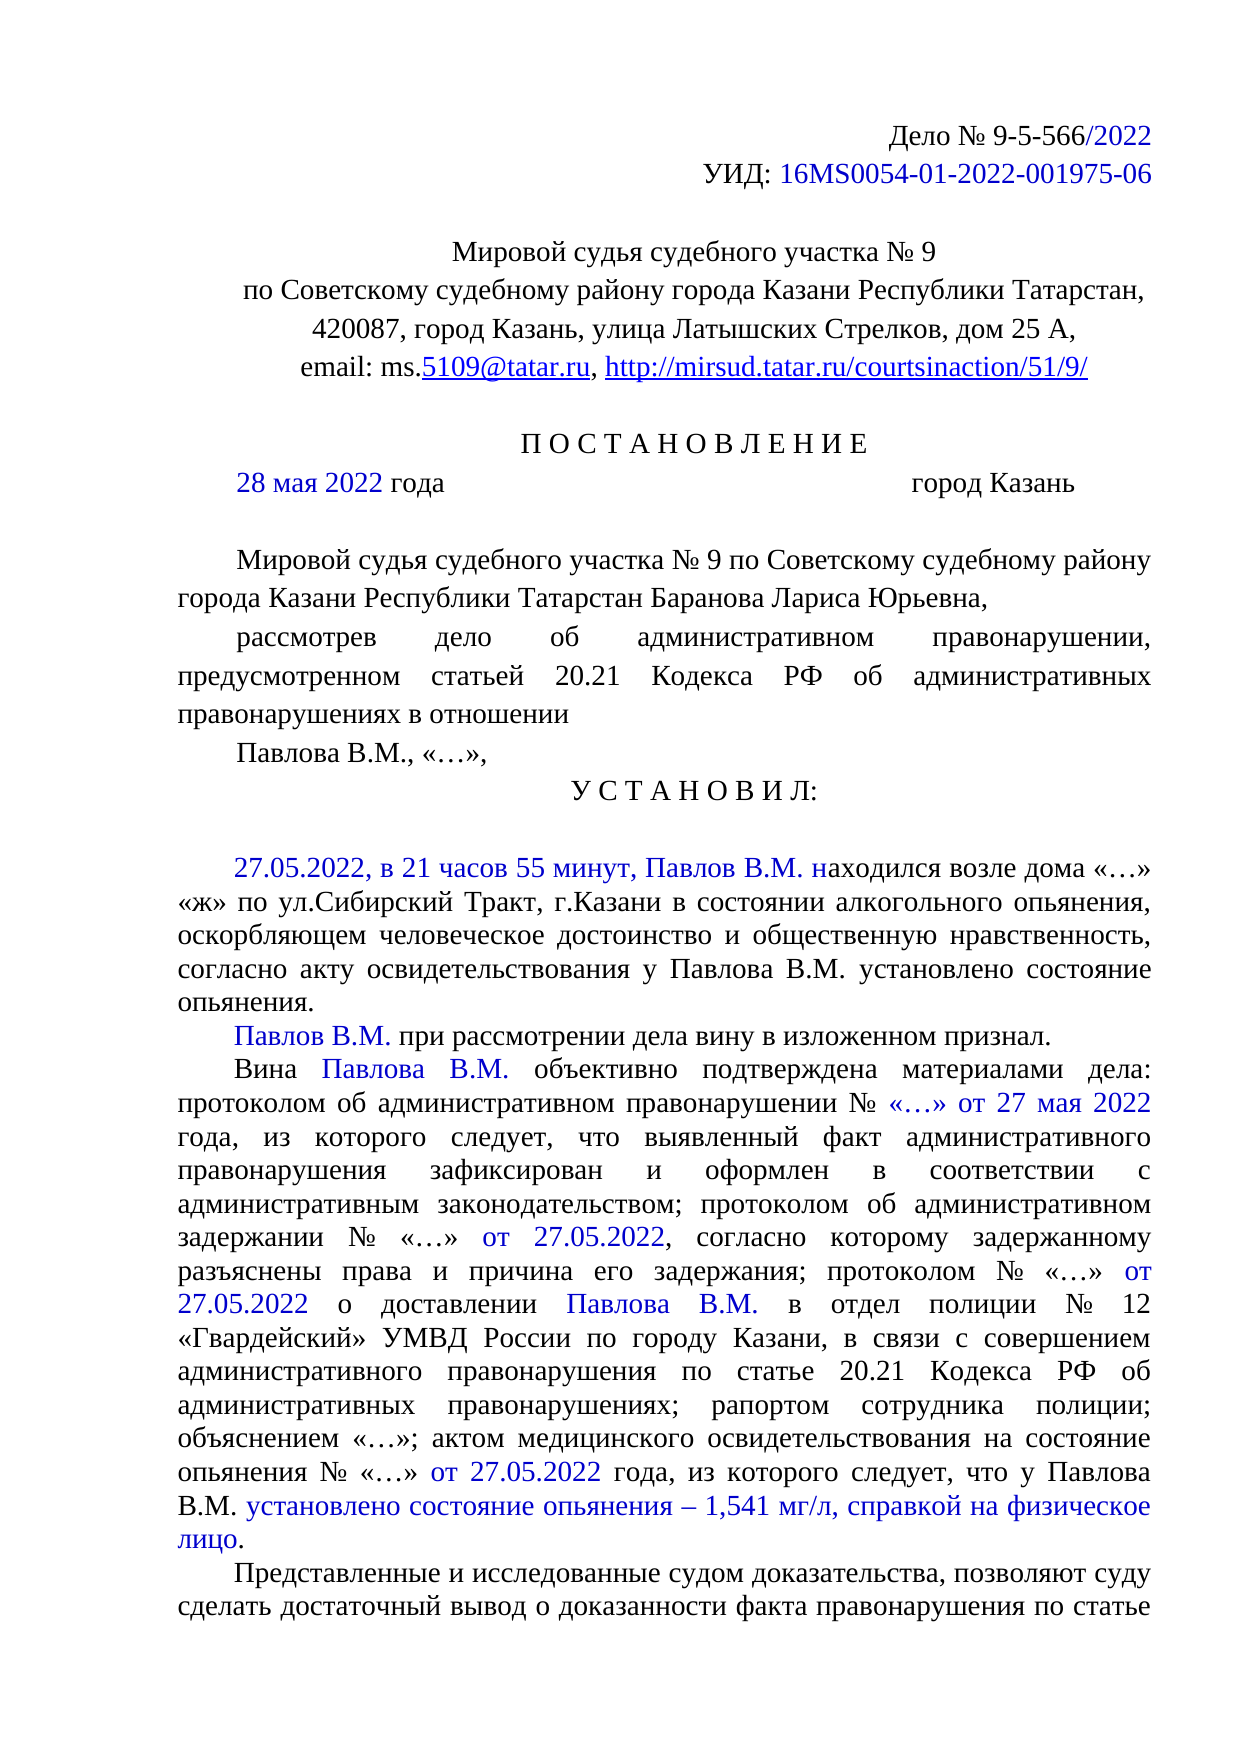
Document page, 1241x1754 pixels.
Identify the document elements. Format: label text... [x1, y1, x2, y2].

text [177, 1555, 1152, 1622]
text по Советскому судебному району города Казани Республики Татарстан, [177, 272, 1152, 306]
text рассмотрев дело об административном правонарушении, предусмотренном статьей 20.21 Кодекса РФ об административных правонарушениях в отношении [177, 619, 1152, 730]
text Мировой судья судебного участка № 9 по Советскому судебному району города Казани Республики Татарстан Баранова Лариса Юрьевна, [177, 542, 1152, 614]
text 28 мая 2022 года город Казань [177, 465, 1152, 498]
text П О С Т А Н О В Л Е Н И Е [177, 426, 1152, 460]
text email: ms.5109@tatar.ru, http://mirsud.tatar.ru/courtsinaction/51/9/ [177, 349, 1152, 383]
text 27.05.2022, в 21 часов 55 минут, Павлов В.М. находился возле дома «…» «ж» по ул.Сибирский Тракт, г.Казани в состоянии алкогольного опьянения, оскорбляющем человеческое достоинство и общественную нравственность, согласно акту освидетельствования у Павлова В.М. установлено состояние опьянения. [177, 850, 1152, 1018]
text Павлов В.М. при рассмотрении дела вину в изложенном признал. [177, 1018, 1152, 1052]
text УИД: 16MS0054-01-2022-001975-06 [177, 157, 1152, 190]
text У С Т А Н О В И Л: [177, 773, 1152, 807]
text Дело № 9-5-566/2022 [177, 118, 1152, 152]
text Павлова В.М., «…», [177, 735, 1152, 768]
text Вина Павлова В.М. объективно подтверждена материалами дела: протоколом об административном правонарушении № «…» от 27 мая 2022 года, из которого следует, что выявленный факт административного правонарушения зафиксирован и оформлен в соответствии с административным законодательством; протоколом об административном задержании № «…» от 27.05.2022, согласно которому задержанному разъяснены права и причина его задержания; протоколом № «…» от 27.05.2022 о доставлении Павлова В.М. в отдел полиции № 12 «Гвардейский» УМВД России по городу Казани, в связи с совершением административного правонарушения по статье 20.21 Кодекса РФ об административных правонарушениях; рапортом сотрудника полиции; объяснением «…»; актом медицинского освидетельствования на состояние опьянения № «…» от 27.05.2022 года, из которого следует, что у Павлова В.М. установлено состояние опьянения – 1,541 мг/л, справкой на физическое лицо. [177, 1052, 1152, 1555]
text Мировой судья судебного участка № 9 [177, 234, 1152, 267]
text 420087, город Казань, улица Латышских Стрелков, дом 25 А, [177, 311, 1152, 344]
